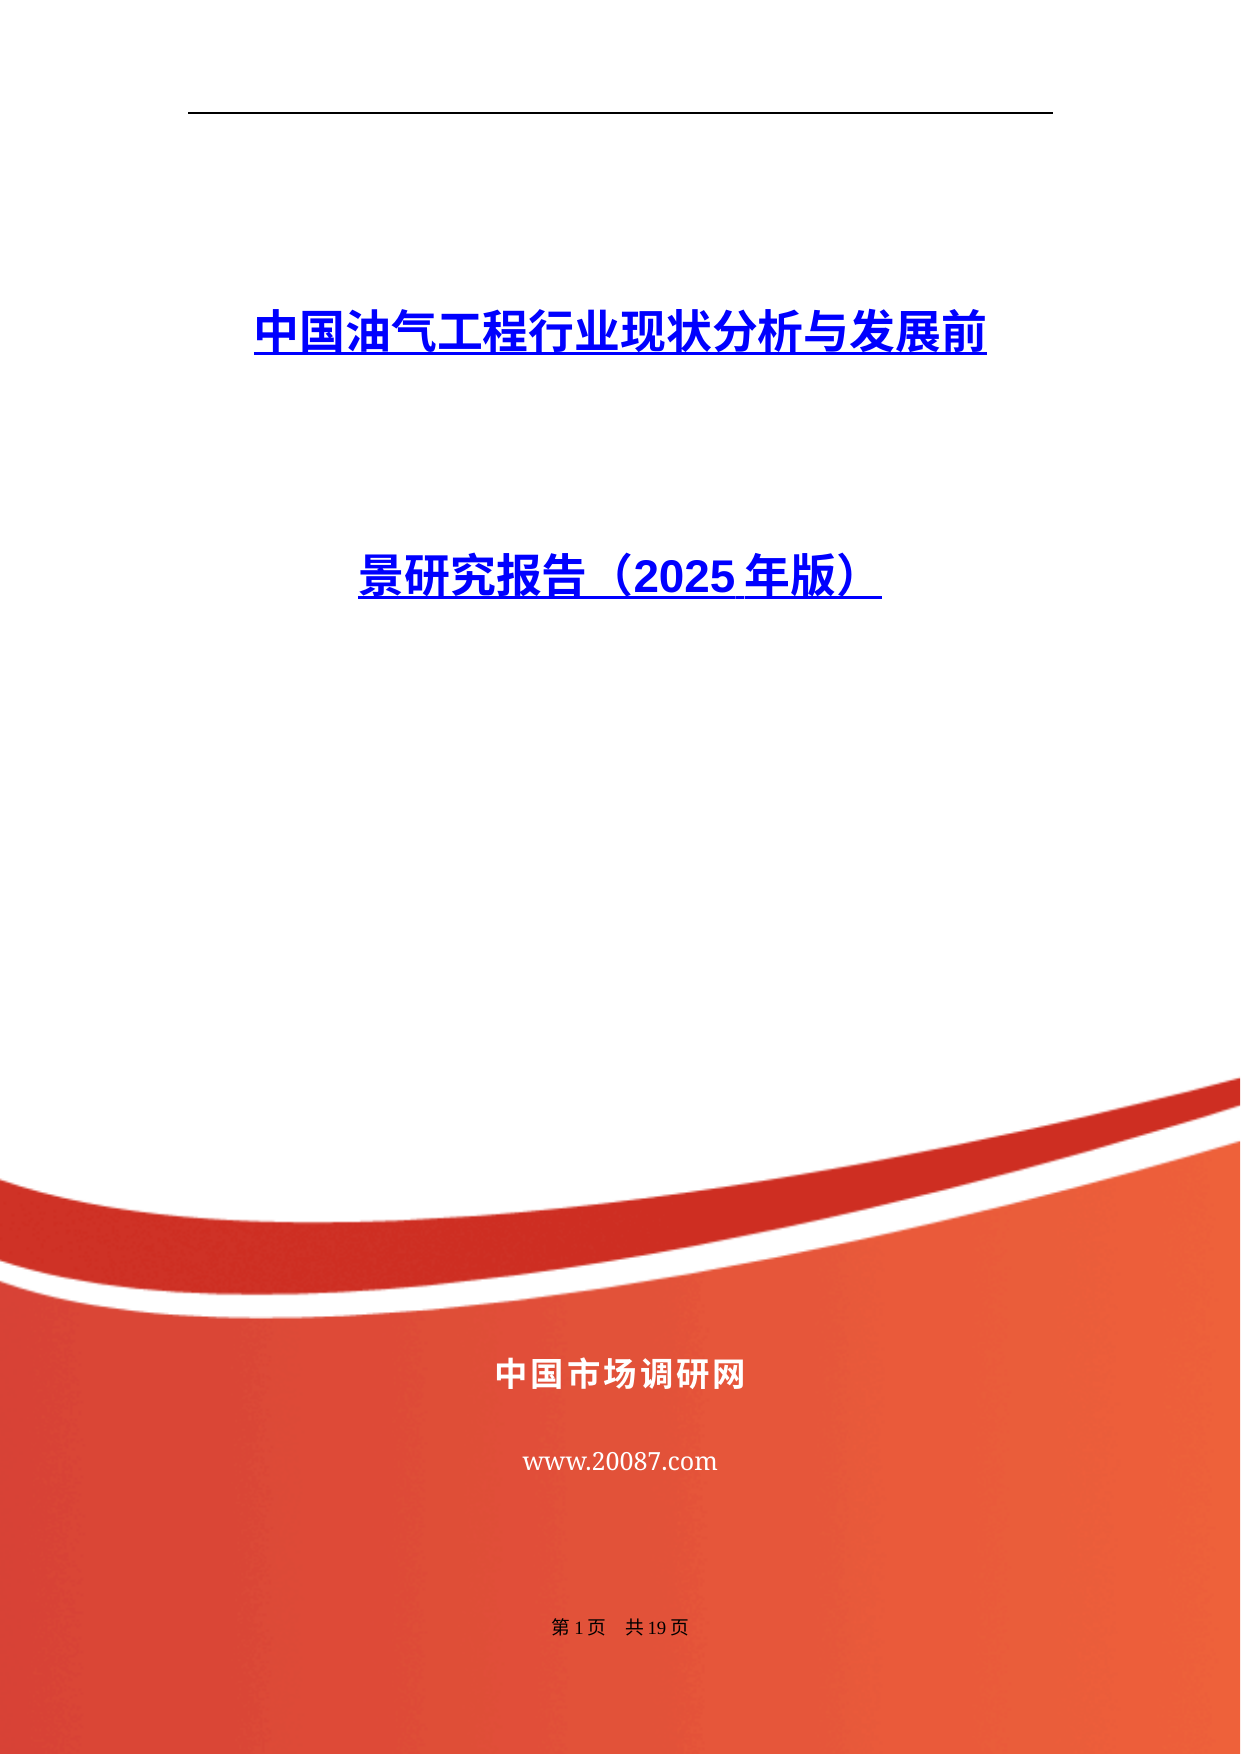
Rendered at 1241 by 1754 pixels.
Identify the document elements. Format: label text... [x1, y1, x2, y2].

picture [0, 1006, 1241, 1754]
table_header 中国油气工程行业现状分析与发展前景研究报告（2025年版） [188, 207, 1053, 773]
subtitle 中国市场调研网 [187, 1339, 1053, 1404]
text www.20087.com [187, 1428, 1053, 1493]
